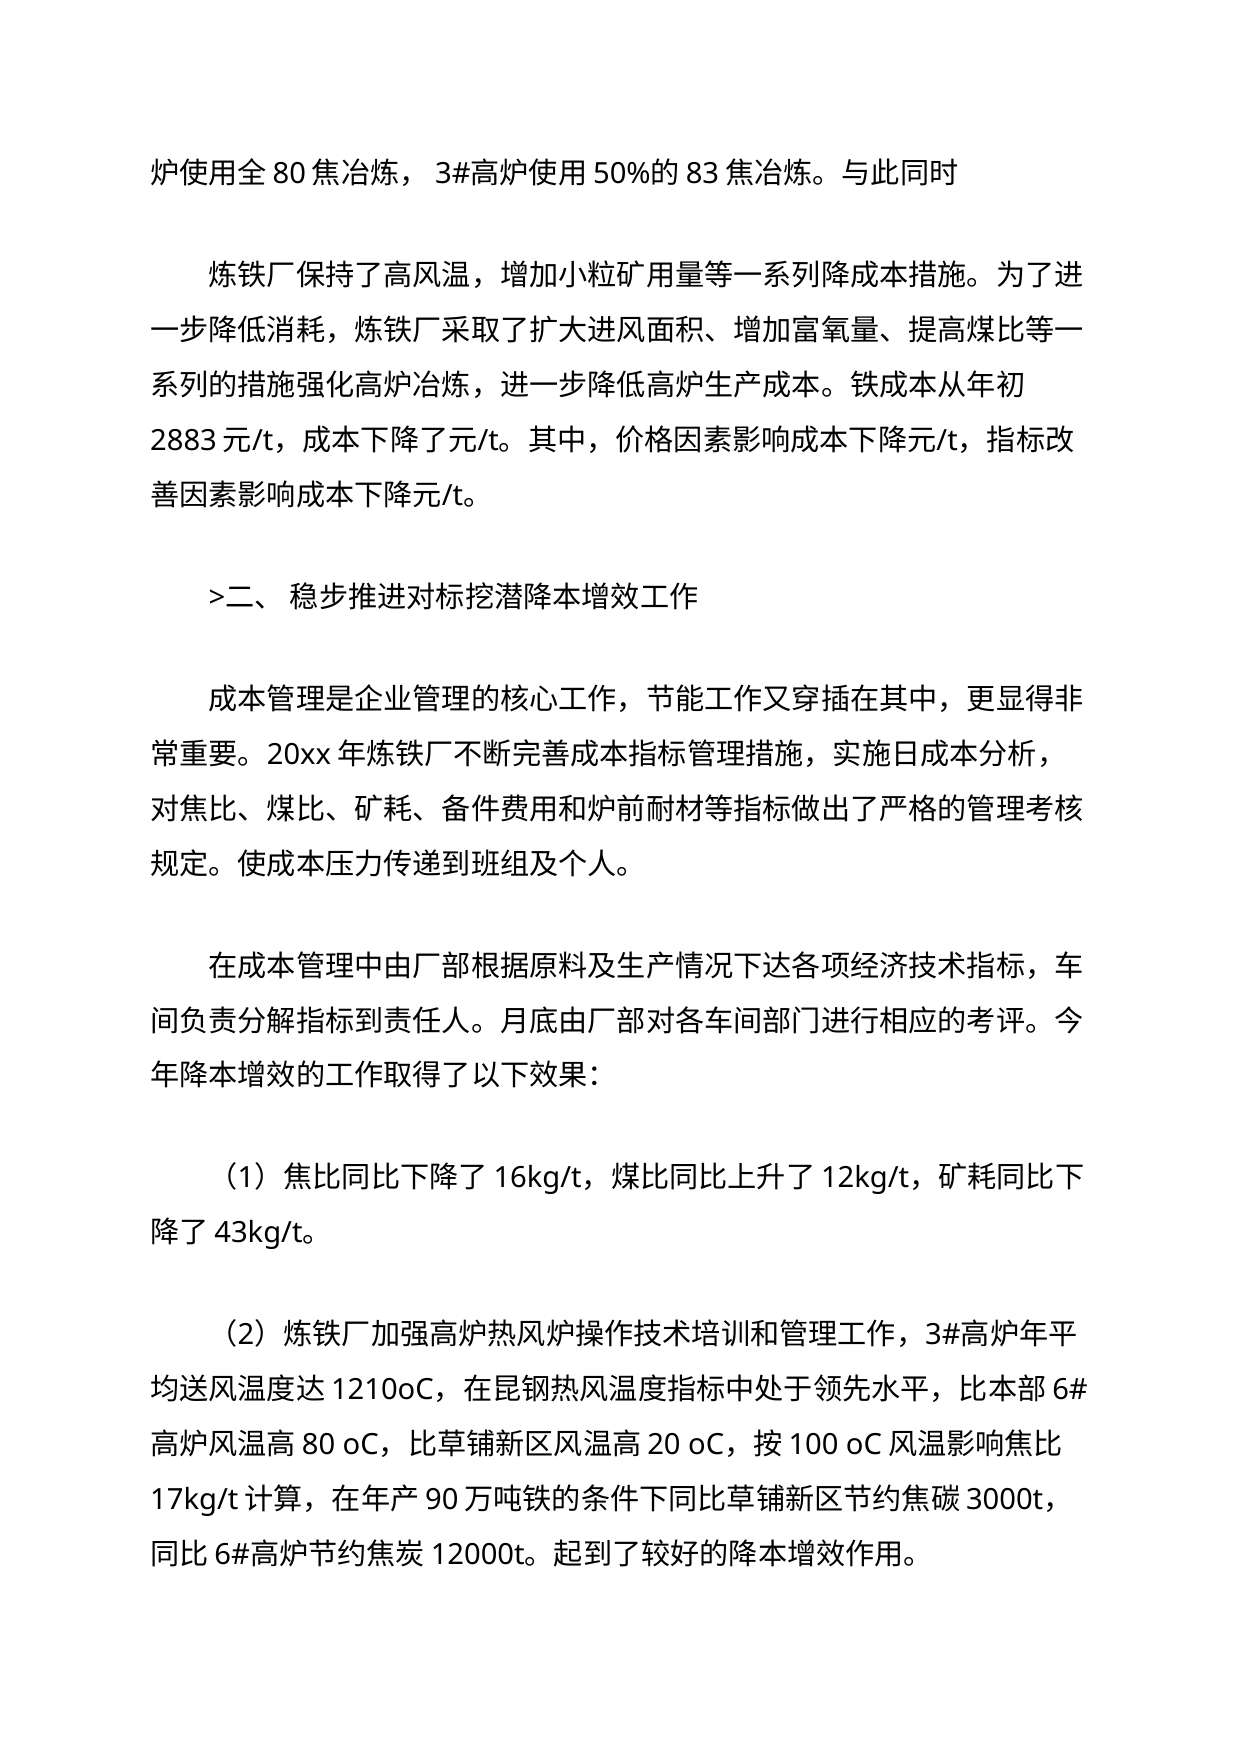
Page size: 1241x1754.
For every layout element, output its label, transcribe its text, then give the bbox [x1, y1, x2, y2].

text （1）焦比同比下降了16kg/t，煤比同比上升了12kg/t，矿耗同比下降了43kg/t。 [150, 1154, 1090, 1251]
text （2）炼铁厂加强高炉热风炉操作技术培训和管理工作，3#高炉年平均送风温度达1210oC，在昆钢热风温度指标中处于领先水平，比本部6#高炉风温高80 oC，比草铺新区风温高20 oC，按100 oC风温影响焦比17kg/t计算，在年产90万吨铁的条件下同比草铺新区节约焦碳3000t，同比6#高炉节约焦炭12000t。起到了较好的降本增效作用。 [150, 1311, 1090, 1573]
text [150, 150, 1090, 192]
text >二、 稳步推进对标挖潜降本增效工作 [150, 574, 1090, 616]
text 炼铁厂保持了高风温，增加小粒矿用量等一系列降成本措施。为了进一步降低消耗，炼铁厂采取了扩大进风面积、增加富氧量、提高煤比等一系列的措施强化高炉冶炼，进一步降低高炉生产成本。铁成本从年初2883元/t，成本下降了元/t。其中，价格因素影响成本下降元/t，指标改善因素影响成本下降元/t。 [150, 252, 1090, 514]
text 成本管理是企业管理的核心工作，节能工作又穿插在其中，更显得非常重要。20xx年炼铁厂不断完善成本指标管理措施，实施日成本分析，对焦比、煤比、矿耗、备件费用和炉前耐材等指标做出了严格的管理考核规定。使成本压力传递到班组及个人。 [150, 676, 1090, 883]
text 在成本管理中由厂部根据原料及生产情况下达各项经济技术指标，车间负责分解指标到责任人。月底由厂部对各车间部门进行相应的考评。今年降本增效的工作取得了以下效果： [150, 942, 1090, 1094]
